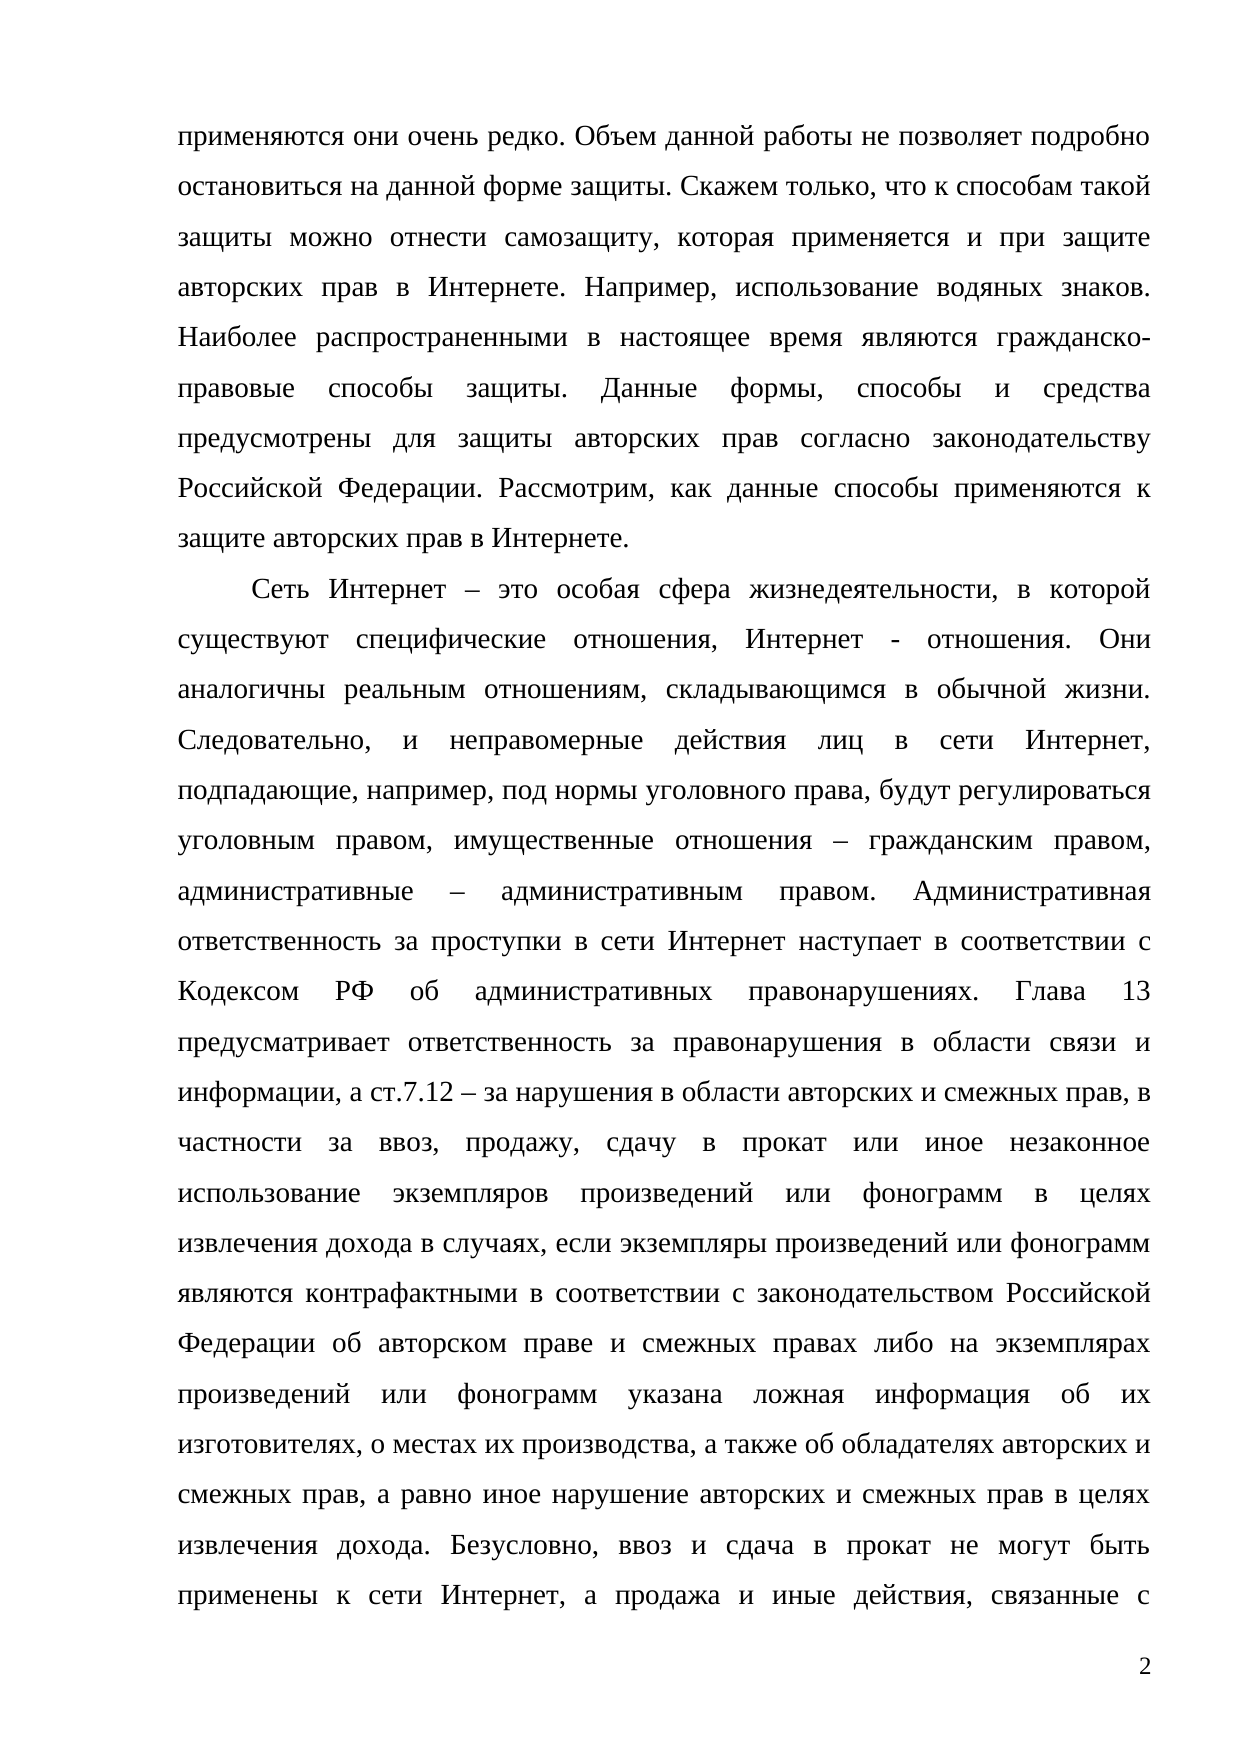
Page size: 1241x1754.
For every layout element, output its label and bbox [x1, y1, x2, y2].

text [177, 118, 1152, 554]
text [177, 571, 1152, 1611]
